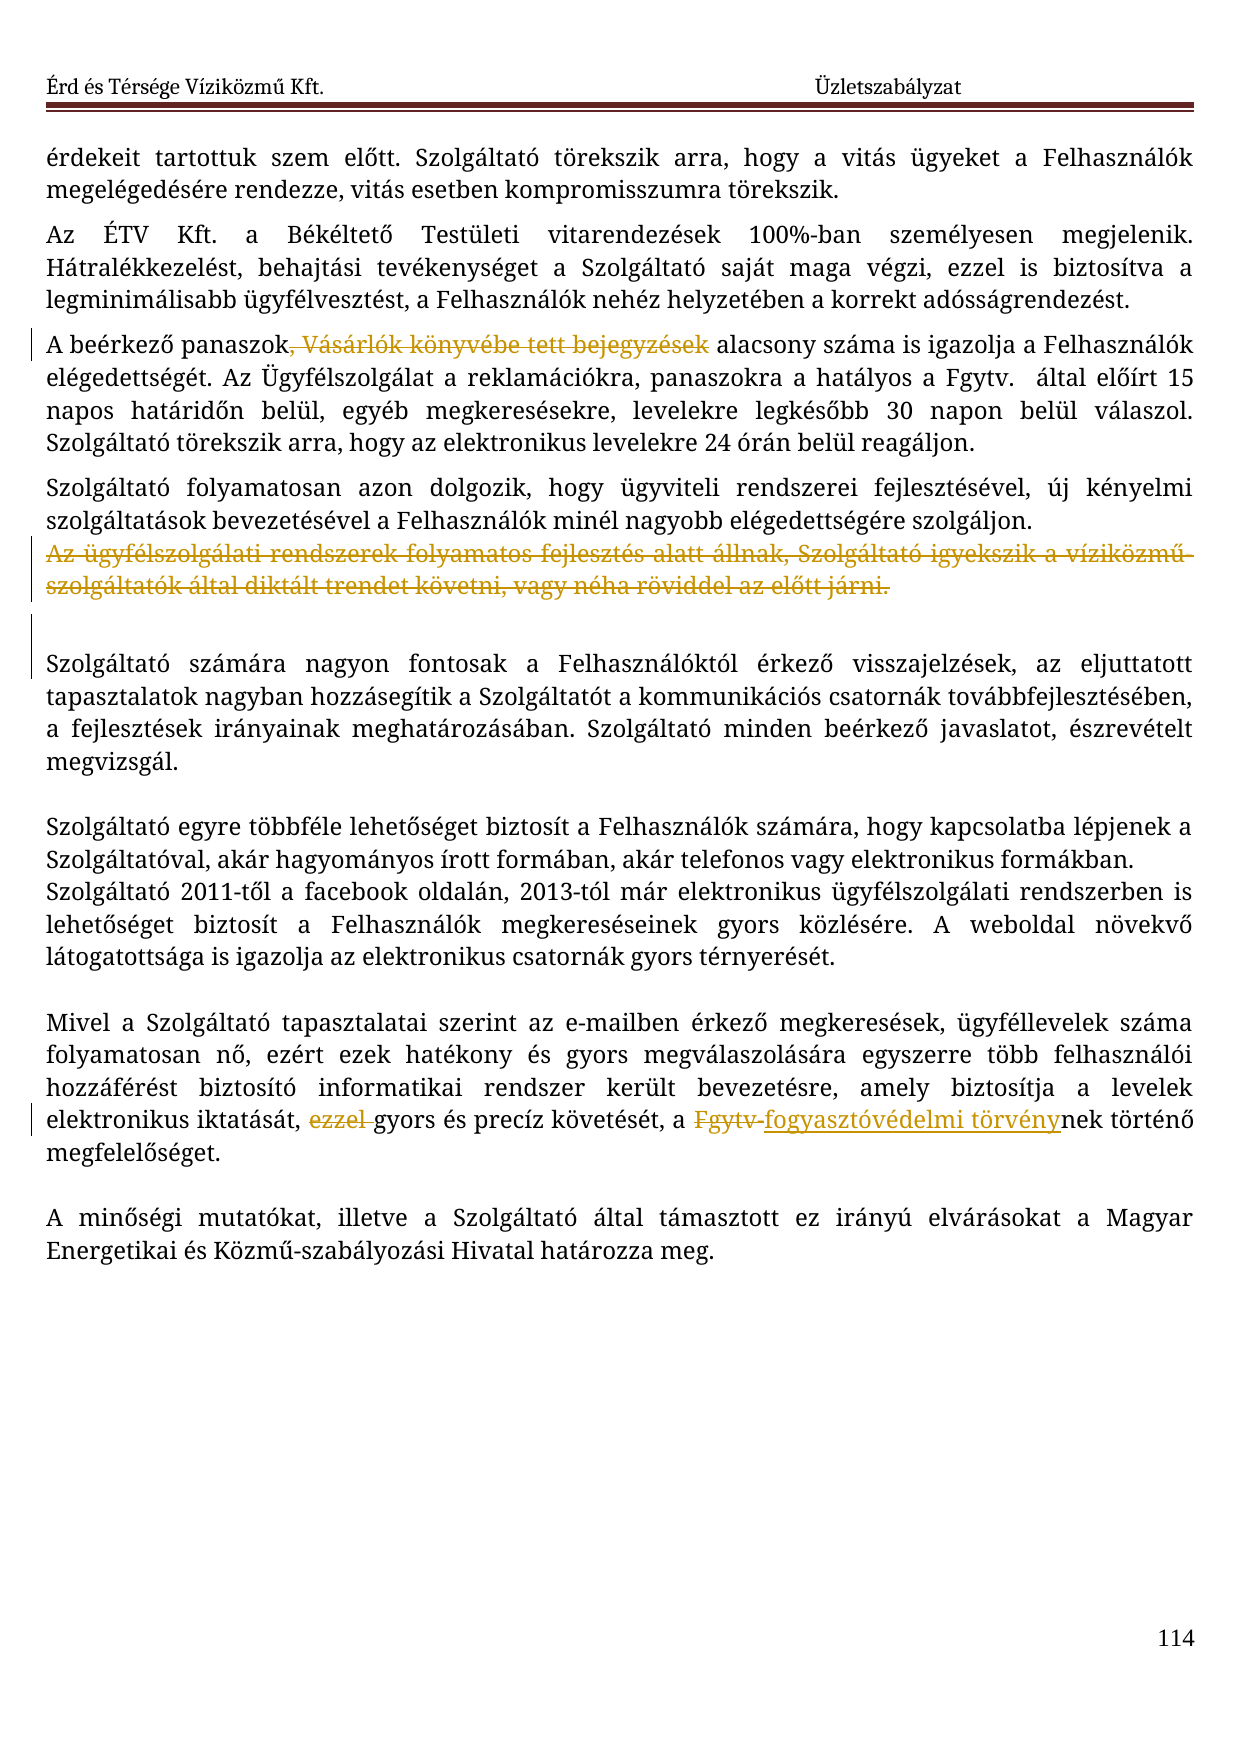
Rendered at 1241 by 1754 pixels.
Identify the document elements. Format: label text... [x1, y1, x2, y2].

text A beérkező panaszok alacsony száma is igazolja a Felhasználók elégedettségét. Az Ügyfélszolgálat a reklamációkra, panaszokra a hatályos a Fgytv. által előírt 15 napos határidőn belül, egyéb megkeresésekre, levelekre legkésőbb 30 napon belül válaszol. Szolgáltató törekszik arra, hogy az elektronikus levelekre 24 órán belül reagáljon. [46, 328, 1194, 459]
text Szolgáltató egyre többféle lehetőséget biztosít a Felhasználók számára, hogy kapcsolatba lépjenek a Szolgáltatóval, akár hagyományos írott formában, akár telefonos vagy elektronikus formákban. [46, 810, 1194, 875]
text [46, 140, 1194, 206]
text Az ÉTV Kft. a Békéltető Testületi vitarendezések 100%-ban személyesen megjelenik. Hátralékkezelést, behajtási tevékenységet a Szolgáltató saját maga végzi, ezzel is biztosítva a legminimálisabb ügyfélvesztést, a Felhasználók nehéz helyzetében a korrekt adósságrendezést. [46, 218, 1194, 316]
text Mivel a Szolgáltató tapasztalatai szerint az e-mailben érkező megkeresések, ügyféllevelek száma folyamatosan nő, ezért ezek hatékony és gyors megválaszolására egyszerre több felhasználói hozzáférést biztosító informatikai rendszer került bevezetésre, amely biztosítja a levelek elektronikus iktatását, gyors és precíz követését, a nek történő megfelelőséget. [46, 1005, 1194, 1168]
text Szolgáltató 2011-től a facebook oldalán, 2013-tól már elektronikus ügyfélszolgálati rendszerben is lehetőséget biztosít a Felhasználók megkereséseinek gyors közlésére. A weboldal növekvő látogatottsága is igazolja az elektronikus csatornák gyors térnyerését. [46, 875, 1194, 973]
text Szolgáltató számára nagyon fontosak a Felhasználóktól érkező visszajelzések, az eljuttatott tapasztalatok nagyban hozzásegítik a Szolgáltatót a kommunikációs csatornák továbbfejlesztésében, a fejlesztések irányainak meghatározásában. Szolgáltató minden beérkező javaslatot, észrevételt megvizsgál. [46, 647, 1194, 777]
text A minőségi mutatókat, illetve a Szolgáltató által támasztott ez irányú elvárásokat a Magyar Energetikai és Közmű-szabályozási Hivatal határozza meg. [46, 1201, 1194, 1266]
text Szolgáltató folyamatosan azon dolgozik, hogy ügyviteli rendszerei fejlesztésével, új kényelmi szolgáltatások bevezetésével a Felhasználók minél nagyobb elégedettségére szolgáljon. [46, 471, 1194, 536]
